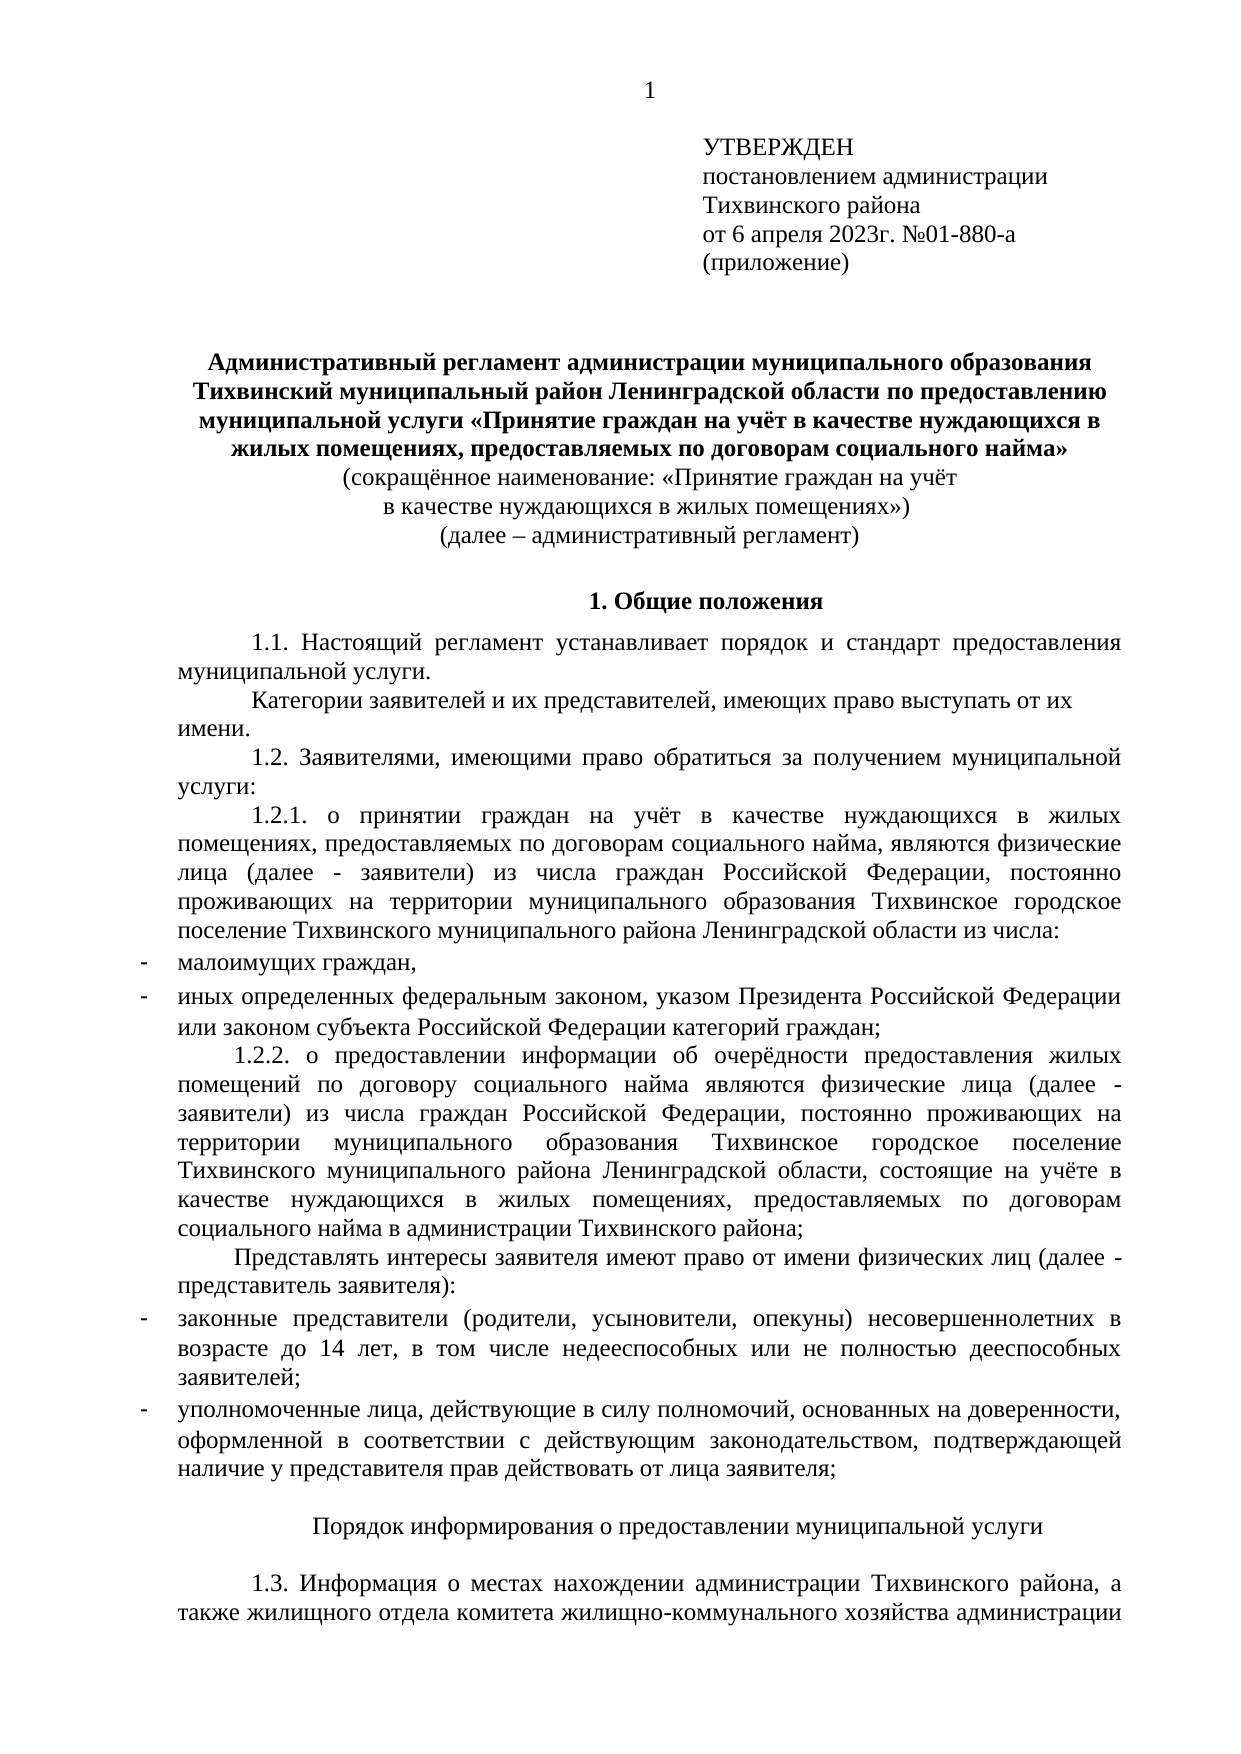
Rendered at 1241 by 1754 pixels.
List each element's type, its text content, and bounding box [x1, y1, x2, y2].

text постановлением администрации [627, 161, 1122, 190]
text Порядок информирования о предоставлении муниципальной услуги [177, 1511, 1122, 1540]
list законные представители (родители, усыновители, опекуны) несовершеннолетних в возрасте до 14 лет, в том числе недееспособных или не полностью дееспособных заявителей; [140, 1299, 1122, 1391]
list иных определенных федеральным законом, указом Президента Российской Федерации или законом субъекта Российской Федерации категорий граждан; [140, 978, 1122, 1040]
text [177, 1568, 1122, 1626]
text от 6 апреля 2023г. №01-880-а [627, 219, 1122, 247]
text 1.2.1. о принятии граждан на учёт в качестве нуждающихся в жилых помещениях, предоставляемых по договорам социального найма, являются физические лица (далее - заявители) из числа граждан Российской Федерации, постоянно проживающих на территории муниципального образования Тихвинское городское поселение Тихвинского муниципального района Ленинградской области из числа: [177, 800, 1122, 943]
text Представлять интересы заявителя имеют право от имени физических лиц (далее - представитель заявителя): [177, 1242, 1122, 1299]
list 1. Общие положения [290, 586, 1122, 615]
list малоимущих граждан, [140, 943, 1122, 978]
text Категории заявителей и их представителей, имеющих право выступать от их имени. [177, 685, 1122, 742]
text (приложение) [627, 247, 1122, 276]
text УТВЕРЖДЕН [627, 132, 1122, 161]
text Тихвинского района [627, 190, 1122, 219]
title Административный регламент администрации муниципального образования Тихвинский муниципальный район Ленинградской области по предоставлению муниципальной услуги «Принятие граждан на учёт в качестве нуждающихся в жилых помещениях, предоставляемых по договорам социального найма» (сокращённое наименование: «Принятие граждан на учёт в качестве нуждающихся в жилых помещениях») (далее – административный регламент) [177, 347, 1122, 548]
list уполномоченные лица, действующие в силу полномочий, основанных на доверенности, оформленной в соответствии с действующим законодательством, подтверждающей наличие у представителя прав действовать от лица заявителя; [140, 1391, 1122, 1482]
text 1.2.2. о предоставлении информации об очерёдности предоставления жилых помещений по договору социального найма являются физические лица (далее - заявители) из числа граждан Российской Федерации, постоянно проживающих на территории муниципального образования Тихвинское городское поселение Тихвинского муниципального района Ленинградской области, состоящие на учёте в качестве нуждающихся в жилых помещениях, предоставляемых по договорам социального найма в администрации Тихвинского района; [177, 1040, 1122, 1242]
text 1.1. Настоящий регламент устанавливает порядок и стандарт предоставления муниципальной услуги. [177, 627, 1122, 685]
text 1.2. Заявителями, имеющими право обратиться за получением муниципальной услуги: [177, 742, 1122, 800]
